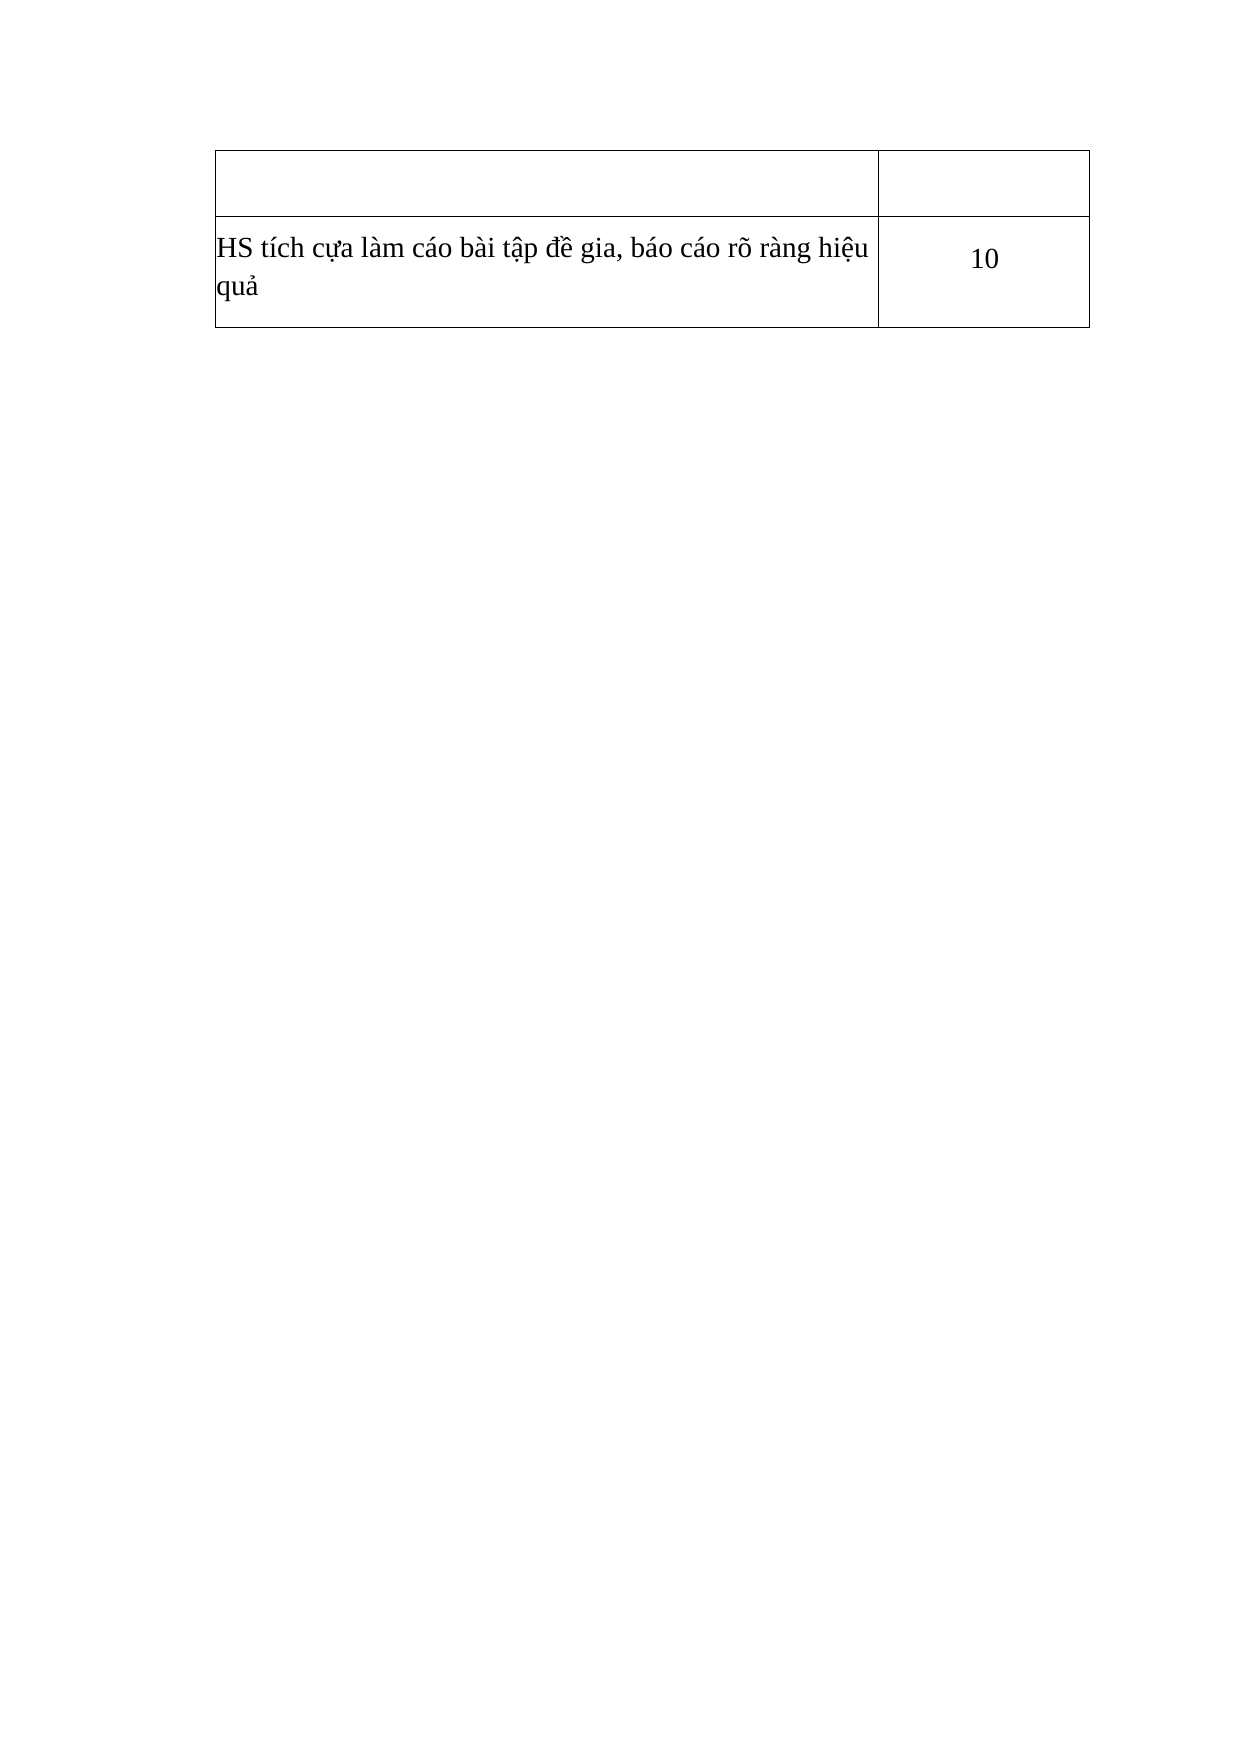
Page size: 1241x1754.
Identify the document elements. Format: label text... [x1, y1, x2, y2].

table_cell 10 [879, 217, 1089, 327]
table_cell HS tích cựa làm cáo bài tập đề gia, báo cáo rõ ràng hiệu quả [216, 217, 878, 327]
table_cell 9 [879, 151, 1089, 216]
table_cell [216, 151, 878, 216]
